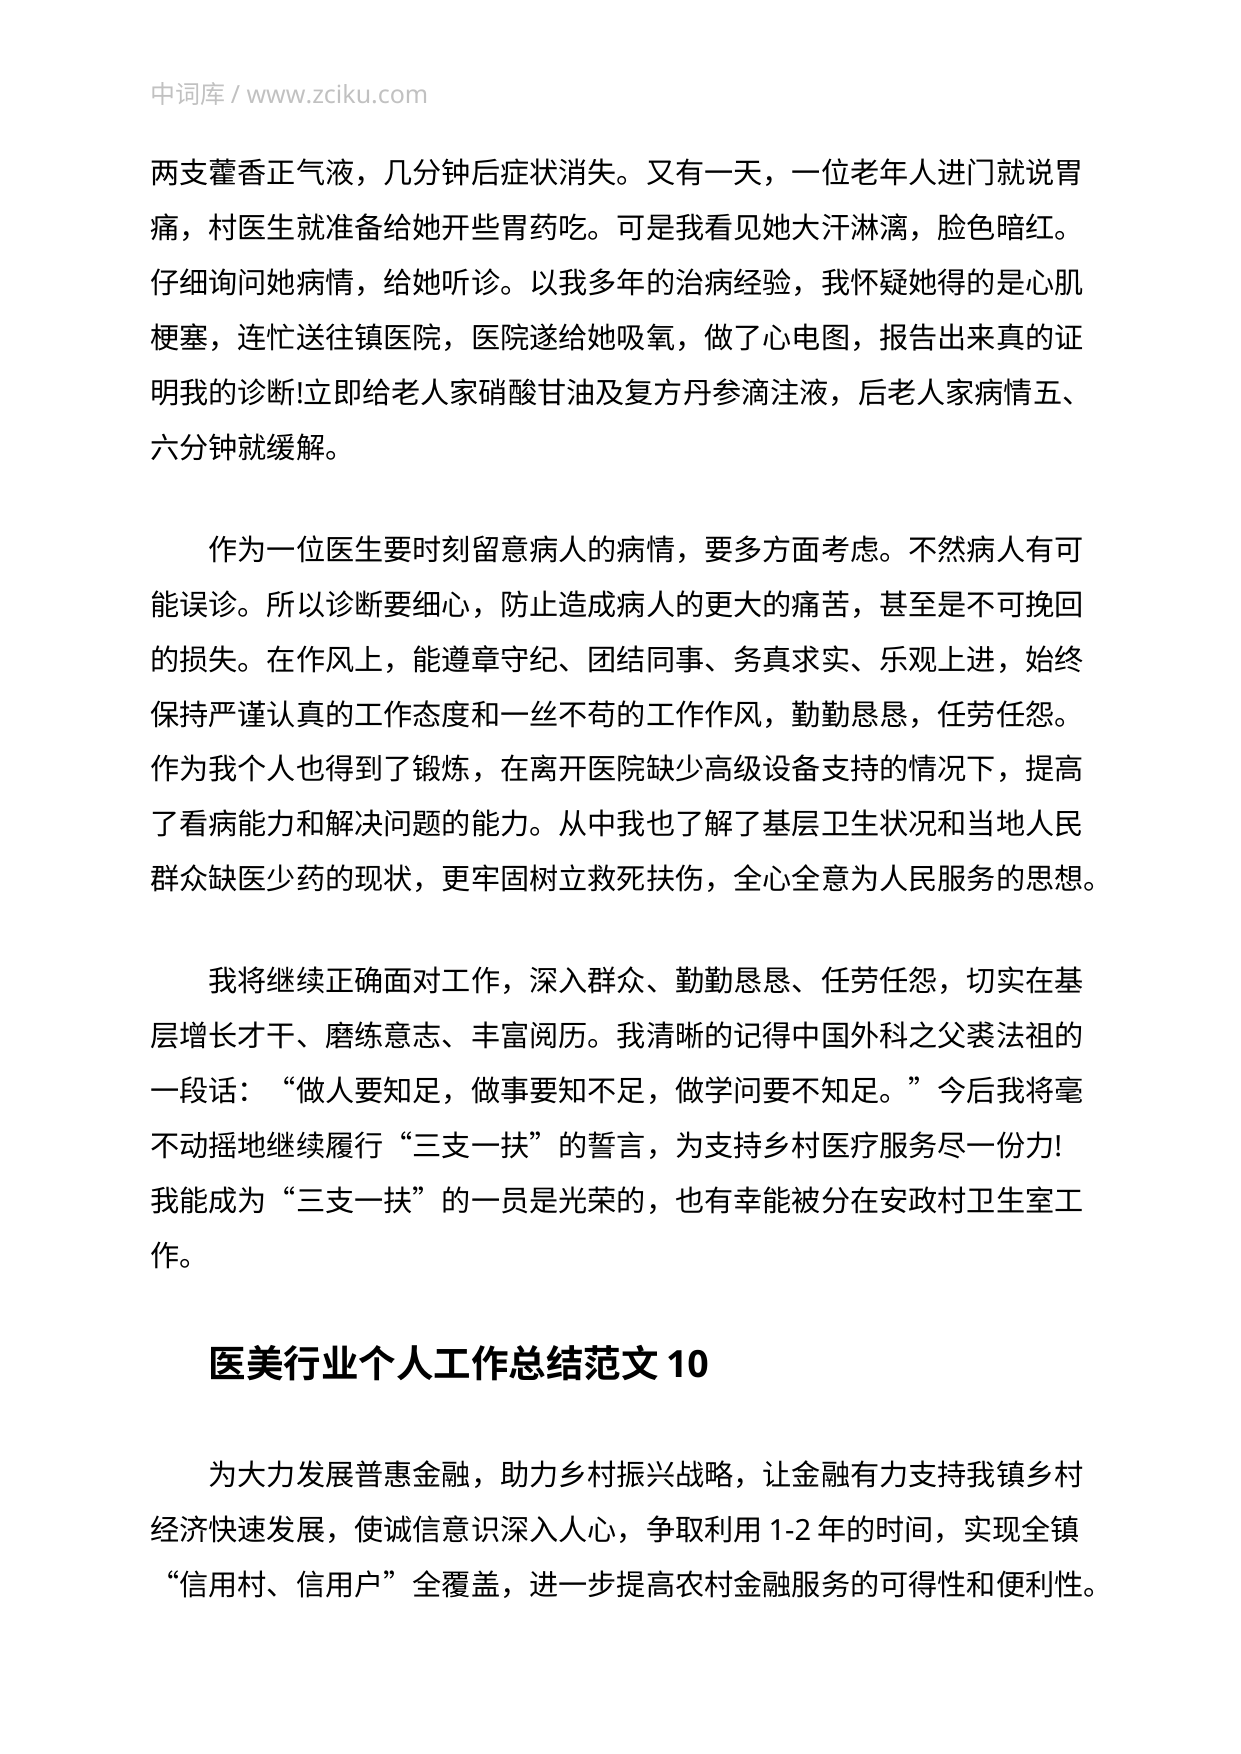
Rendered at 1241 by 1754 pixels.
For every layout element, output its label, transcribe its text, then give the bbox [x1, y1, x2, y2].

text 作为一位医生要时刻留意病人的病情，要多方面考虑。不然病人有可能误诊。所以诊断要细心，防止造成病人的更大的痛苦，甚至是不可挽回的损失。在作风上，能遵章守纪、团结同事、务真求实、乐观上进，始终保持严谨认真的工作态度和一丝不苟的工作作风，勤勤恳恳，任劳任怨。作为我个人也得到了锻炼，在离开医院缺少高级设备支持的情况下，提高了看病能力和解决问题的能力。从中我也了解了基层卫生状况和当地人民群众缺医少药的现状，更牢固树立救死扶伤，全心全意为人民服务的思想。 [150, 526, 1090, 898]
text 我将继续正确面对工作，深入群众、勤勤恳恳、任劳任怨，切实在基层增长才干、磨练意志、丰富阅历。我清晰的记得中国外科之父裘法祖的一段话：“做人要知足，做事要知不足，做学问要不知足。”今后我将毫不动摇地继续履行“三支一扶”的誓言，为支持乡村医疗服务尽一份力!我能成为“三支一扶”的一员是光荣的，也有幸能被分在安政村卫生室工作。 [150, 957, 1090, 1274]
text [150, 1451, 1090, 1604]
text 医美行业个人工作总结范文10 [150, 1334, 1090, 1388]
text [150, 150, 1090, 467]
